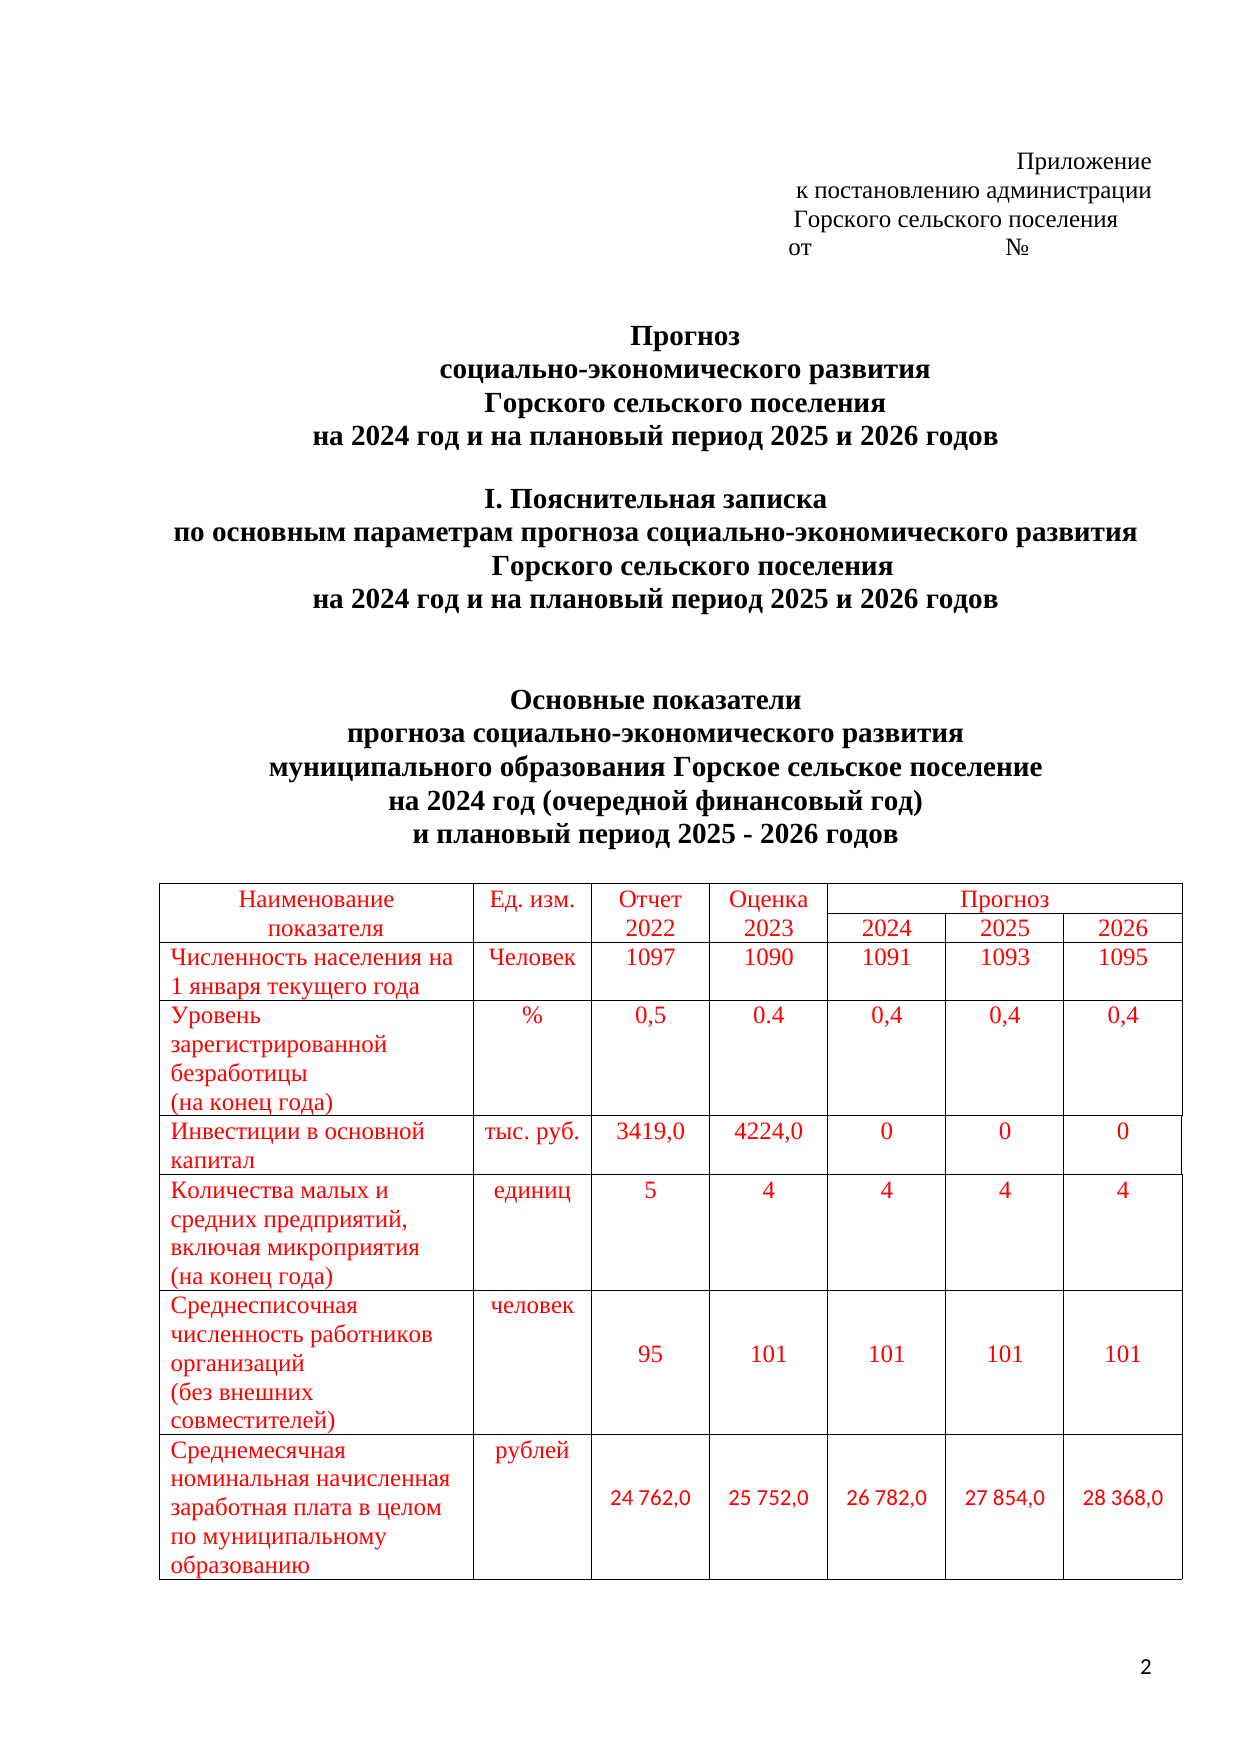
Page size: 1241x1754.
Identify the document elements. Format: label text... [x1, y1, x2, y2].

table_cell 26 782,0 [828, 1435, 945, 1578]
table_cell Среднесписочная численность работников организаций (без внешних совместителей) [160, 1291, 473, 1434]
table_cell 4 [946, 1175, 1063, 1290]
table_cell 4 [710, 1175, 827, 1290]
table_cell 27 854,0 [946, 1435, 1063, 1578]
text на 2024 год и на плановый период 2025 и 2026 годов [159, 581, 1152, 615]
table_cell 4 [1064, 1175, 1182, 1290]
table_cell 101 [1064, 1291, 1182, 1434]
table_cell 0 [828, 1116, 945, 1174]
text Горского сельского поселения [159, 385, 1152, 418]
table_cell Количества малых и средних предприятий, включая микроприятия (на конец года) [160, 1175, 473, 1290]
text по основным параметрам прогноза социально-экономического развития [159, 514, 1152, 548]
table_cell человек [474, 1291, 591, 1434]
table_cell 2026 [1064, 914, 1182, 942]
table_cell 28 368,0 [1064, 1435, 1182, 1578]
table_cell 24 762,0 [592, 1435, 709, 1578]
table_cell Уровень зарегистрированной безработицы (на конец года) [160, 1001, 473, 1115]
text к постановлению администрации [749, 175, 1152, 204]
table_cell 101 [710, 1291, 827, 1434]
text на 2024 год и на плановый период 2025 и 2026 годов [159, 418, 1152, 452]
text Горского сельского поселения [749, 204, 1152, 232]
text Основные показатели [159, 682, 1152, 716]
table_cell 0 [946, 1116, 1063, 1174]
table_cell 0 [1064, 1116, 1181, 1174]
table_cell 1095 [1064, 943, 1182, 1000]
table_cell 5 [592, 1175, 709, 1290]
table_cell 4 [828, 1175, 945, 1290]
text прогноза социально-экономического развития [159, 716, 1152, 749]
table_cell Численность населения на 1 января текущего года [160, 943, 473, 1000]
table_cell 0,4 [946, 1001, 1063, 1115]
table_cell 1090 [710, 943, 827, 1000]
table_header Оценка 2023 [710, 884, 827, 942]
table_cell единиц [474, 1175, 591, 1290]
table_cell тыс. руб. [474, 1116, 591, 1174]
text Горского сельского поселения [159, 548, 1152, 581]
text Прогноз [159, 318, 1152, 351]
table_cell 1097 [592, 943, 709, 1000]
table_cell % [474, 1001, 591, 1115]
table_cell 0,5 [592, 1001, 709, 1115]
table_header Прогноз [828, 884, 1182, 913]
subtitle I. Пояснительная записка [159, 481, 1152, 514]
table_cell 0,4 [828, 1001, 945, 1115]
table_cell Инвестиции в основной капитал [160, 1116, 473, 1174]
table_cell рублей [474, 1435, 591, 1578]
text от № [159, 232, 1152, 261]
table_cell 101 [828, 1291, 945, 1434]
table_cell Среднемесячная номинальная начисленная заработная плата в целом по муниципальному образованию [160, 1435, 473, 1578]
text социально-экономического развития [159, 351, 1152, 385]
table_cell 2025 [946, 914, 1063, 942]
text муниципального образования Горское сельское поселение [159, 749, 1152, 783]
table_cell Человек [474, 943, 591, 1000]
text и плановый период 2025 - 2026 годов [159, 816, 1152, 850]
table_header Отчет 2022 [592, 884, 709, 942]
table_cell 3419,0 [592, 1116, 709, 1174]
table_header Ед. изм. [474, 884, 591, 942]
text Приложение [159, 146, 1152, 175]
table_cell 0,4 [1064, 1001, 1182, 1115]
table_cell 4224,0 [710, 1116, 827, 1174]
text на 2024 год (очередной финансовый год) [159, 783, 1152, 816]
table_cell 1091 [828, 943, 945, 1000]
table_cell 2024 [828, 914, 945, 942]
table_cell 101 [946, 1291, 1063, 1434]
table_cell 95 [592, 1291, 709, 1434]
table_header Наименование показателя [160, 884, 473, 942]
table_cell 25 752,0 [710, 1435, 827, 1578]
table_cell 0.4 [710, 1001, 827, 1115]
table_cell 1093 [946, 943, 1063, 1000]
